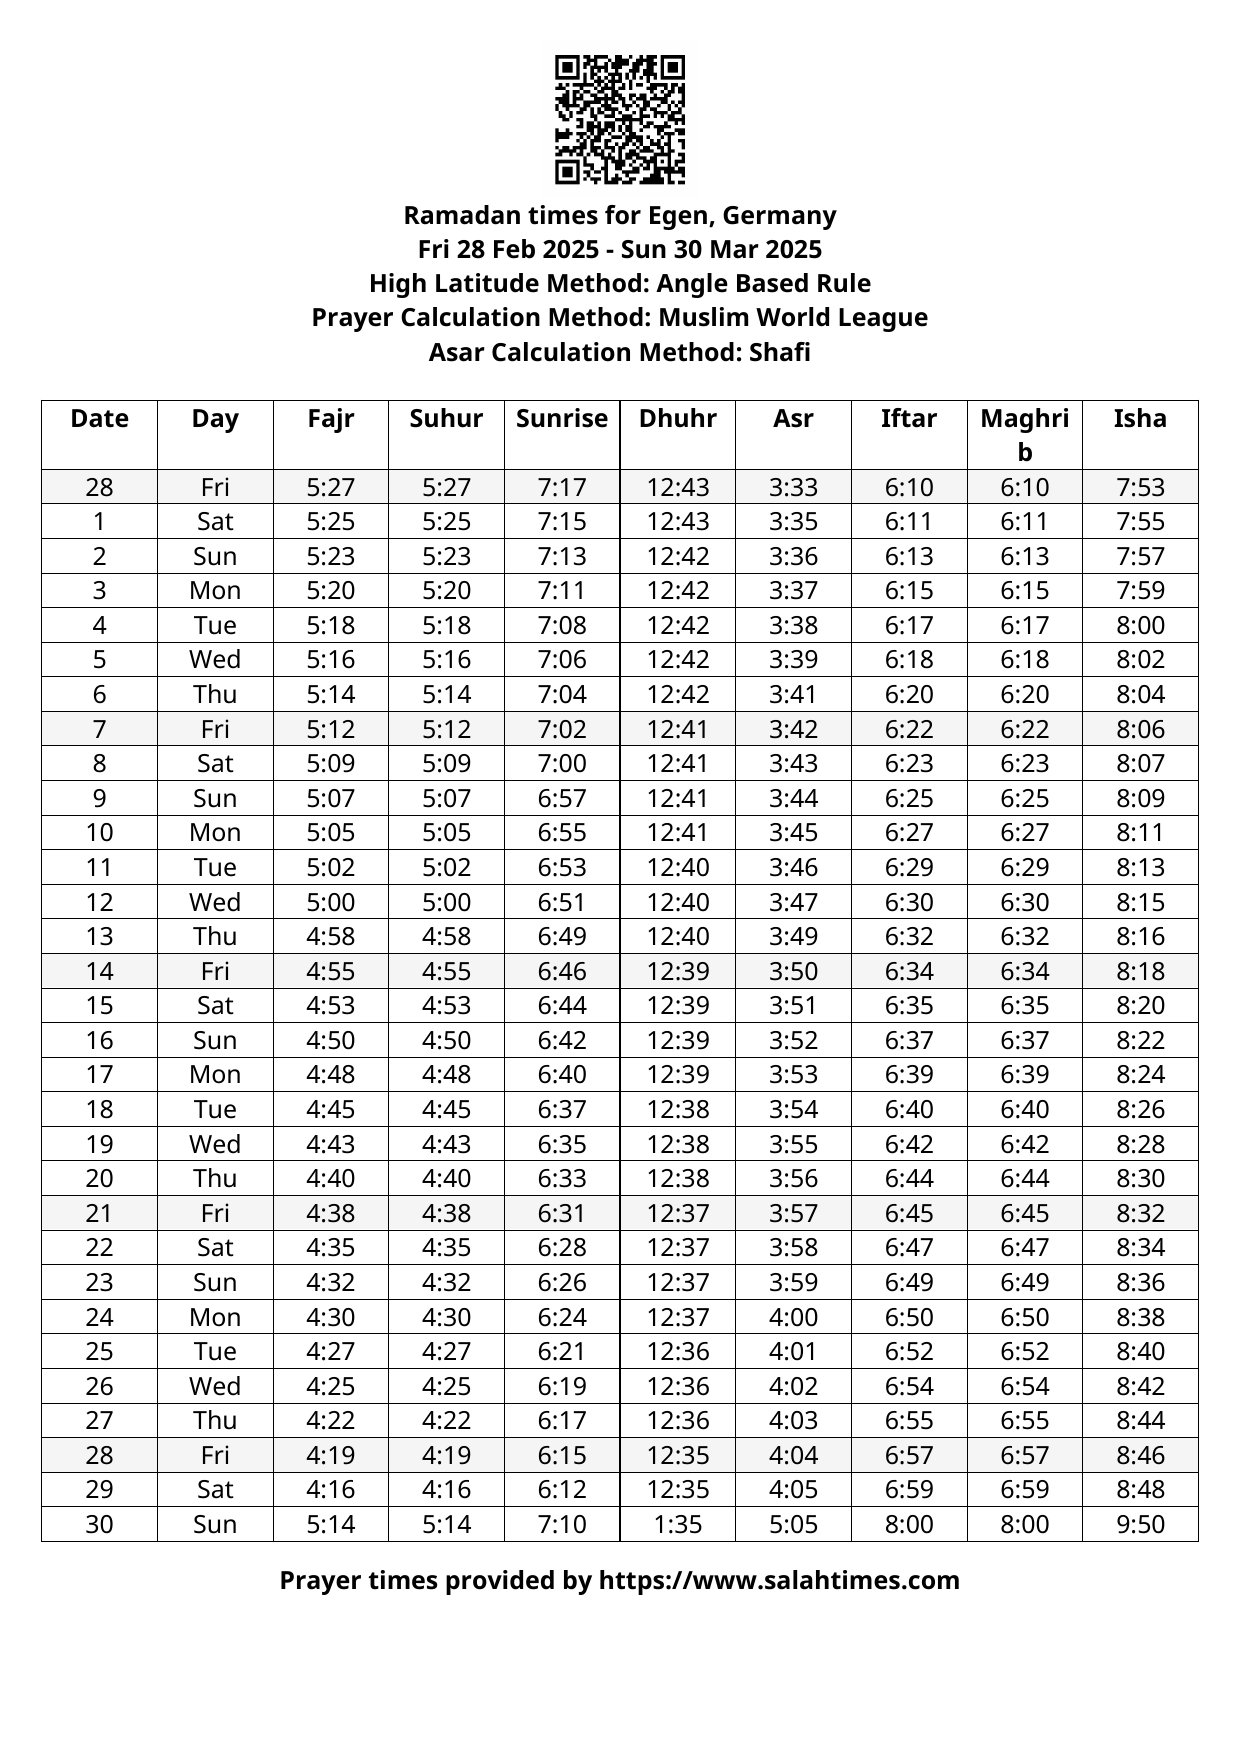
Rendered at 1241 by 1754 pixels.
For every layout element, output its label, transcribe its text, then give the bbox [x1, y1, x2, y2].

table_cell Fri [158, 1196, 273, 1229]
table_cell 6:27 [852, 816, 967, 849]
table_cell 5:18 [389, 608, 504, 642]
text High Latitude Method: Angle Based Rule [42, 266, 1198, 300]
table_cell 6:15 [852, 574, 967, 607]
table_cell 3 [42, 574, 157, 607]
table_cell 6:29 [852, 850, 967, 884]
table_cell Sun [158, 539, 273, 572]
table_cell 8 [42, 746, 157, 780]
table_cell 6:31 [505, 1196, 619, 1229]
table_cell Mon [158, 1300, 273, 1333]
table_cell Tue [158, 850, 273, 884]
table_cell 3:43 [736, 746, 851, 780]
table_cell 2 [42, 539, 157, 572]
table_cell 3:33 [736, 470, 851, 503]
table_cell 4:40 [389, 1161, 504, 1195]
table_cell 3:51 [736, 989, 851, 1022]
table_cell 4:16 [389, 1473, 504, 1506]
table_cell 4:48 [389, 1058, 504, 1091]
table_cell 19 [42, 1127, 157, 1160]
table_cell Fri [158, 470, 273, 503]
table_cell 6:11 [968, 504, 1082, 538]
table_cell 3:54 [736, 1092, 851, 1126]
table_cell 6:23 [968, 746, 1082, 780]
table_cell 6:24 [505, 1300, 619, 1333]
table_cell 12:41 [621, 781, 735, 814]
table_cell 24 [42, 1300, 157, 1333]
table_cell 4:05 [736, 1473, 851, 1506]
table_cell 6:52 [968, 1334, 1082, 1368]
table_cell 3:53 [736, 1058, 851, 1091]
table_cell 4:50 [274, 1023, 388, 1057]
table_cell 6:35 [968, 989, 1082, 1022]
table_cell 6:11 [852, 504, 967, 538]
table_cell 23 [42, 1265, 157, 1299]
table_cell 7:53 [1083, 470, 1198, 503]
table_cell 4:38 [389, 1196, 504, 1229]
table_cell 4:45 [389, 1092, 504, 1126]
table_cell 6:37 [852, 1023, 967, 1057]
table_cell 6:57 [852, 1438, 967, 1472]
table_cell Wed [158, 1369, 273, 1402]
table_cell 6:17 [505, 1404, 619, 1437]
table_cell 4:30 [274, 1300, 388, 1333]
table_cell 4:19 [274, 1438, 388, 1472]
table_cell Wed [158, 885, 273, 918]
table_cell 12:35 [621, 1473, 735, 1506]
table_cell 4:58 [389, 919, 504, 953]
table_cell 6:42 [852, 1127, 967, 1160]
table_cell 8:11 [1083, 816, 1198, 849]
table_cell 5:05 [736, 1507, 851, 1541]
table_cell 5:18 [274, 608, 388, 642]
table_cell 5:14 [274, 1507, 388, 1541]
table_cell 4:38 [274, 1196, 388, 1229]
picture [542, 41, 699, 198]
table_cell 6:44 [968, 1161, 1082, 1195]
table_cell 3:38 [736, 608, 851, 642]
table_cell 5:02 [274, 850, 388, 884]
table_cell 3:35 [736, 504, 851, 538]
table_cell 18 [42, 1092, 157, 1126]
table_cell Thu [158, 1161, 273, 1195]
table_cell 6:45 [968, 1196, 1082, 1229]
table_cell 6:27 [968, 816, 1082, 849]
table_cell 6:49 [505, 919, 619, 953]
table_cell 6:32 [968, 919, 1082, 953]
table_cell 6:34 [852, 954, 967, 987]
table_cell 7:55 [1083, 504, 1198, 538]
table_header Dhuhr [621, 401, 735, 469]
table_cell 6:55 [968, 1404, 1082, 1437]
table_header Asr [736, 401, 851, 469]
table_cell 1:35 [621, 1507, 735, 1541]
table_cell 3:46 [736, 850, 851, 884]
table_cell 6:50 [852, 1300, 967, 1333]
table_cell 12:43 [621, 504, 735, 538]
table_cell 6:50 [968, 1300, 1082, 1333]
table_cell 3:42 [736, 712, 851, 745]
table_cell 12 [42, 885, 157, 918]
table_cell 3:45 [736, 816, 851, 849]
table_cell 3:44 [736, 781, 851, 814]
table_header Iftar [852, 401, 967, 469]
table_cell 5:09 [274, 746, 388, 780]
table_cell 12:39 [621, 1023, 735, 1057]
table_cell 7:04 [505, 677, 619, 711]
table_cell 12:40 [621, 850, 735, 884]
table_cell 6:55 [505, 816, 619, 849]
table_cell 1 [42, 504, 157, 538]
table_cell Sun [158, 781, 273, 814]
table_cell 12:41 [621, 712, 735, 745]
table_cell 7:10 [505, 1507, 619, 1541]
table_cell 26 [42, 1369, 157, 1402]
table_cell 6:17 [852, 608, 967, 642]
table_cell 5:20 [274, 574, 388, 607]
table_cell Tue [158, 608, 273, 642]
table_cell 3:59 [736, 1265, 851, 1299]
table_header Isha [1083, 401, 1198, 469]
table_cell 7:00 [505, 746, 619, 780]
table_cell Thu [158, 919, 273, 953]
table_cell Sat [158, 746, 273, 780]
table_cell 28 [42, 1438, 157, 1472]
table_cell 8:00 [1083, 608, 1198, 642]
table_cell 3:55 [736, 1127, 851, 1160]
table_cell Tue [158, 1334, 273, 1368]
table_cell Thu [158, 1404, 273, 1437]
table_cell 6:28 [505, 1231, 619, 1264]
text Asar Calculation Method: Shafi [42, 334, 1198, 368]
table_cell 6:30 [968, 885, 1082, 918]
table_cell 12:42 [621, 677, 735, 711]
table_cell Sat [158, 504, 273, 538]
table_cell 3:58 [736, 1231, 851, 1264]
table_cell 6:22 [968, 712, 1082, 745]
table_cell 6:33 [505, 1161, 619, 1195]
table_cell 4:58 [274, 919, 388, 953]
table_cell 4:30 [389, 1300, 504, 1333]
table_cell 3:50 [736, 954, 851, 987]
table_cell 12:42 [621, 643, 735, 676]
table_cell 8:06 [1083, 712, 1198, 745]
table_cell 8:20 [1083, 989, 1198, 1022]
table_cell 12:41 [621, 746, 735, 780]
table_cell 6:44 [505, 989, 619, 1022]
table_cell 4:53 [274, 989, 388, 1022]
table_cell 6:59 [852, 1473, 967, 1506]
table_cell 13 [42, 919, 157, 953]
table_cell 12:37 [621, 1265, 735, 1299]
table_cell 4:00 [736, 1300, 851, 1333]
table_cell 6:42 [968, 1127, 1082, 1160]
table_cell 3:39 [736, 643, 851, 676]
table_cell 3:36 [736, 539, 851, 572]
table_cell 7:17 [505, 470, 619, 503]
table_cell 6:34 [968, 954, 1082, 987]
table_cell 6:23 [852, 746, 967, 780]
table_cell 5:07 [389, 781, 504, 814]
table_cell Fri [158, 712, 273, 745]
table_cell 6:46 [505, 954, 619, 987]
table_cell 4:16 [274, 1473, 388, 1506]
table_cell 6:15 [505, 1438, 619, 1472]
table_cell Wed [158, 1127, 273, 1160]
table_cell 8:15 [1083, 885, 1198, 918]
table_cell 5:27 [389, 470, 504, 503]
table_cell 8:42 [1083, 1369, 1198, 1402]
table_cell 5:14 [389, 677, 504, 711]
table_cell Thu [158, 677, 273, 711]
table_cell 7:02 [505, 712, 619, 745]
table_cell 7:59 [1083, 574, 1198, 607]
table_cell 9 [42, 781, 157, 814]
table_cell 5:09 [389, 746, 504, 780]
table_cell 6:54 [968, 1369, 1082, 1402]
table_cell 6:45 [852, 1196, 967, 1229]
table_cell 6:13 [968, 539, 1082, 572]
table_cell 4:22 [274, 1404, 388, 1437]
table_cell 4:32 [389, 1265, 504, 1299]
table_cell 6:54 [852, 1369, 967, 1402]
table_cell 6:39 [852, 1058, 967, 1091]
table_cell 8:09 [1083, 781, 1198, 814]
table_cell 6:10 [968, 470, 1082, 503]
table_cell 4:01 [736, 1334, 851, 1368]
table_cell 4:35 [274, 1231, 388, 1264]
table_cell 4:25 [389, 1369, 504, 1402]
table_cell 28 [42, 470, 157, 503]
table_cell 6:19 [505, 1369, 619, 1402]
table_cell 4:22 [389, 1404, 504, 1437]
table_cell 9:50 [1083, 1507, 1198, 1541]
table_cell 5:02 [389, 850, 504, 884]
table_cell 8:28 [1083, 1127, 1198, 1160]
table_cell 6:59 [968, 1473, 1082, 1506]
table_cell 4:04 [736, 1438, 851, 1472]
table_cell Mon [158, 816, 273, 849]
table_cell 6:10 [852, 470, 967, 503]
table_cell 5:25 [274, 504, 388, 538]
text Prayer times provided by https://www.salahtimes.com [42, 1563, 1198, 1597]
table_cell 6:20 [968, 677, 1082, 711]
table_cell 8:44 [1083, 1404, 1198, 1437]
table_cell 7:11 [505, 574, 619, 607]
table_cell 4:55 [274, 954, 388, 987]
table_cell 3:37 [736, 574, 851, 607]
table_cell 7:15 [505, 504, 619, 538]
table_cell 12:40 [621, 919, 735, 953]
table_header Day [158, 401, 273, 469]
table_cell 5:16 [389, 643, 504, 676]
table_cell Tue [158, 1092, 273, 1126]
table_cell Wed [158, 643, 273, 676]
table_cell 20 [42, 1161, 157, 1195]
table_cell 12:42 [621, 539, 735, 572]
table_cell 6:12 [505, 1473, 619, 1506]
table_cell 5:05 [389, 816, 504, 849]
table_cell 6:25 [852, 781, 967, 814]
table_cell 8:40 [1083, 1334, 1198, 1368]
table_cell 8:18 [1083, 954, 1198, 987]
table_cell Sat [158, 989, 273, 1022]
table_cell 15 [42, 989, 157, 1022]
table_cell 8:46 [1083, 1438, 1198, 1472]
table_cell 8:00 [852, 1507, 967, 1541]
table_cell 8:00 [968, 1507, 1082, 1541]
table_cell 6:57 [505, 781, 619, 814]
table_cell 4:48 [274, 1058, 388, 1091]
table_cell 3:56 [736, 1161, 851, 1195]
table_cell 8:22 [1083, 1023, 1198, 1057]
table_cell 12:38 [621, 1092, 735, 1126]
table_cell 6:42 [505, 1023, 619, 1057]
table_cell 5:05 [274, 816, 388, 849]
table_header Sunrise [505, 401, 619, 469]
table_cell Mon [158, 574, 273, 607]
table_cell 8:26 [1083, 1092, 1198, 1126]
table_cell 6:22 [852, 712, 967, 745]
table_cell 4:50 [389, 1023, 504, 1057]
table_cell 12:37 [621, 1300, 735, 1333]
table_cell 6:49 [852, 1265, 967, 1299]
table_cell 6:37 [968, 1023, 1082, 1057]
table_cell 4:27 [274, 1334, 388, 1368]
table_cell 6:35 [505, 1127, 619, 1160]
table_cell 8:48 [1083, 1473, 1198, 1506]
table_cell 5:12 [389, 712, 504, 745]
table_cell Sat [158, 1231, 273, 1264]
table_cell 6:13 [852, 539, 967, 572]
table_cell 6:52 [852, 1334, 967, 1368]
table_cell 7:57 [1083, 539, 1198, 572]
table_cell 12:35 [621, 1438, 735, 1472]
table_cell 5:12 [274, 712, 388, 745]
table_cell 4:25 [274, 1369, 388, 1402]
table_cell 6:47 [852, 1231, 967, 1264]
table_cell 30 [42, 1507, 157, 1541]
table_cell 8:24 [1083, 1058, 1198, 1091]
table_cell 3:41 [736, 677, 851, 711]
table_cell 4:43 [389, 1127, 504, 1160]
table_cell 25 [42, 1334, 157, 1368]
table_cell Sat [158, 1473, 273, 1506]
table_cell 7:06 [505, 643, 619, 676]
table_cell 12:36 [621, 1404, 735, 1437]
table_cell 12:39 [621, 1058, 735, 1091]
table_cell 4:32 [274, 1265, 388, 1299]
table_cell 3:49 [736, 919, 851, 953]
table_cell 5:23 [389, 539, 504, 572]
table_cell 6:30 [852, 885, 967, 918]
table_cell 8:13 [1083, 850, 1198, 884]
table_cell 3:47 [736, 885, 851, 918]
table_cell Mon [158, 1058, 273, 1091]
table_cell 6:53 [505, 850, 619, 884]
table_cell 6:44 [852, 1161, 967, 1195]
table_cell 8:16 [1083, 919, 1198, 953]
table_cell 6:32 [852, 919, 967, 953]
table_cell 5:25 [389, 504, 504, 538]
table_cell 5:00 [274, 885, 388, 918]
table_cell 5:14 [389, 1507, 504, 1541]
table_cell 7:13 [505, 539, 619, 572]
table_cell 4:45 [274, 1092, 388, 1126]
table_cell 6:29 [968, 850, 1082, 884]
table_header Suhur [389, 401, 504, 469]
table_cell 5:27 [274, 470, 388, 503]
table_cell 3:57 [736, 1196, 851, 1229]
table_cell 12:41 [621, 816, 735, 849]
table_cell 6:15 [968, 574, 1082, 607]
table_cell 4:02 [736, 1369, 851, 1402]
table_cell Sun [158, 1507, 273, 1541]
table_cell 6:18 [852, 643, 967, 676]
table_cell 6:39 [968, 1058, 1082, 1091]
table_cell 12:42 [621, 608, 735, 642]
table_cell 5:07 [274, 781, 388, 814]
table_cell Sun [158, 1265, 273, 1299]
table_cell 8:07 [1083, 746, 1198, 780]
table_cell 8:04 [1083, 677, 1198, 711]
table_cell 4:53 [389, 989, 504, 1022]
table_cell 12:43 [621, 470, 735, 503]
table_cell 6:21 [505, 1334, 619, 1368]
table_cell 12:38 [621, 1127, 735, 1160]
table_cell 12:36 [621, 1334, 735, 1368]
table_cell 14 [42, 954, 157, 987]
table_cell 6:40 [968, 1092, 1082, 1126]
table_header Date [42, 401, 157, 469]
table_cell 4:27 [389, 1334, 504, 1368]
table_cell Fri [158, 954, 273, 987]
table_cell 21 [42, 1196, 157, 1229]
table_cell 12:38 [621, 1161, 735, 1195]
table_cell 5:20 [389, 574, 504, 607]
table_cell 5:16 [274, 643, 388, 676]
table_cell 6:20 [852, 677, 967, 711]
table_cell 6:25 [968, 781, 1082, 814]
table_cell 12:40 [621, 885, 735, 918]
table_cell 8:32 [1083, 1196, 1198, 1229]
table_cell 22 [42, 1231, 157, 1264]
table_cell 12:36 [621, 1369, 735, 1402]
table_cell 8:02 [1083, 643, 1198, 676]
table_cell 6:51 [505, 885, 619, 918]
table_cell 27 [42, 1404, 157, 1437]
table_cell Fri [158, 1438, 273, 1472]
table_cell 6:18 [968, 643, 1082, 676]
text Prayer Calculation Method: Muslim World League [42, 300, 1198, 334]
table_cell 5:14 [274, 677, 388, 711]
table_cell 12:37 [621, 1196, 735, 1229]
table_cell 7 [42, 712, 157, 745]
table_cell 6:26 [505, 1265, 619, 1299]
table_cell 5:23 [274, 539, 388, 572]
table_cell 10 [42, 816, 157, 849]
table_cell 12:42 [621, 574, 735, 607]
table_cell 6 [42, 677, 157, 711]
table_cell 4:35 [389, 1231, 504, 1264]
table_cell 17 [42, 1058, 157, 1091]
table_cell 6:55 [852, 1404, 967, 1437]
table_cell 8:36 [1083, 1265, 1198, 1299]
table_cell 6:49 [968, 1265, 1082, 1299]
table_cell 6:40 [852, 1092, 967, 1126]
table_cell 4:43 [274, 1127, 388, 1160]
text Fri 28 Feb 2025 - Sun 30 Mar 2025 [42, 232, 1198, 266]
table_cell Sun [158, 1023, 273, 1057]
table_cell 12:39 [621, 954, 735, 987]
table_cell 16 [42, 1023, 157, 1057]
table_cell 7:08 [505, 608, 619, 642]
text Ramadan times for Egen, Germany [42, 198, 1198, 232]
table_header Fajr [274, 401, 388, 469]
table_cell 29 [42, 1473, 157, 1506]
table_cell 6:35 [852, 989, 967, 1022]
table_header Maghrib [968, 401, 1082, 469]
table_cell 4 [42, 608, 157, 642]
table_cell 12:39 [621, 989, 735, 1022]
table_cell 5 [42, 643, 157, 676]
table_cell 5:00 [389, 885, 504, 918]
table_cell 11 [42, 850, 157, 884]
table_cell 6:57 [968, 1438, 1082, 1472]
table_cell 4:40 [274, 1161, 388, 1195]
table_cell 4:55 [389, 954, 504, 987]
table_cell 4:19 [389, 1438, 504, 1472]
table_cell 8:30 [1083, 1161, 1198, 1195]
table_cell 6:40 [505, 1058, 619, 1091]
table_cell 6:47 [968, 1231, 1082, 1264]
table_cell 8:34 [1083, 1231, 1198, 1264]
table_cell 8:38 [1083, 1300, 1198, 1333]
table_cell 12:37 [621, 1231, 735, 1264]
table_cell 6:37 [505, 1092, 619, 1126]
table_cell 3:52 [736, 1023, 851, 1057]
table_cell 4:03 [736, 1404, 851, 1437]
table_cell 6:17 [968, 608, 1082, 642]
